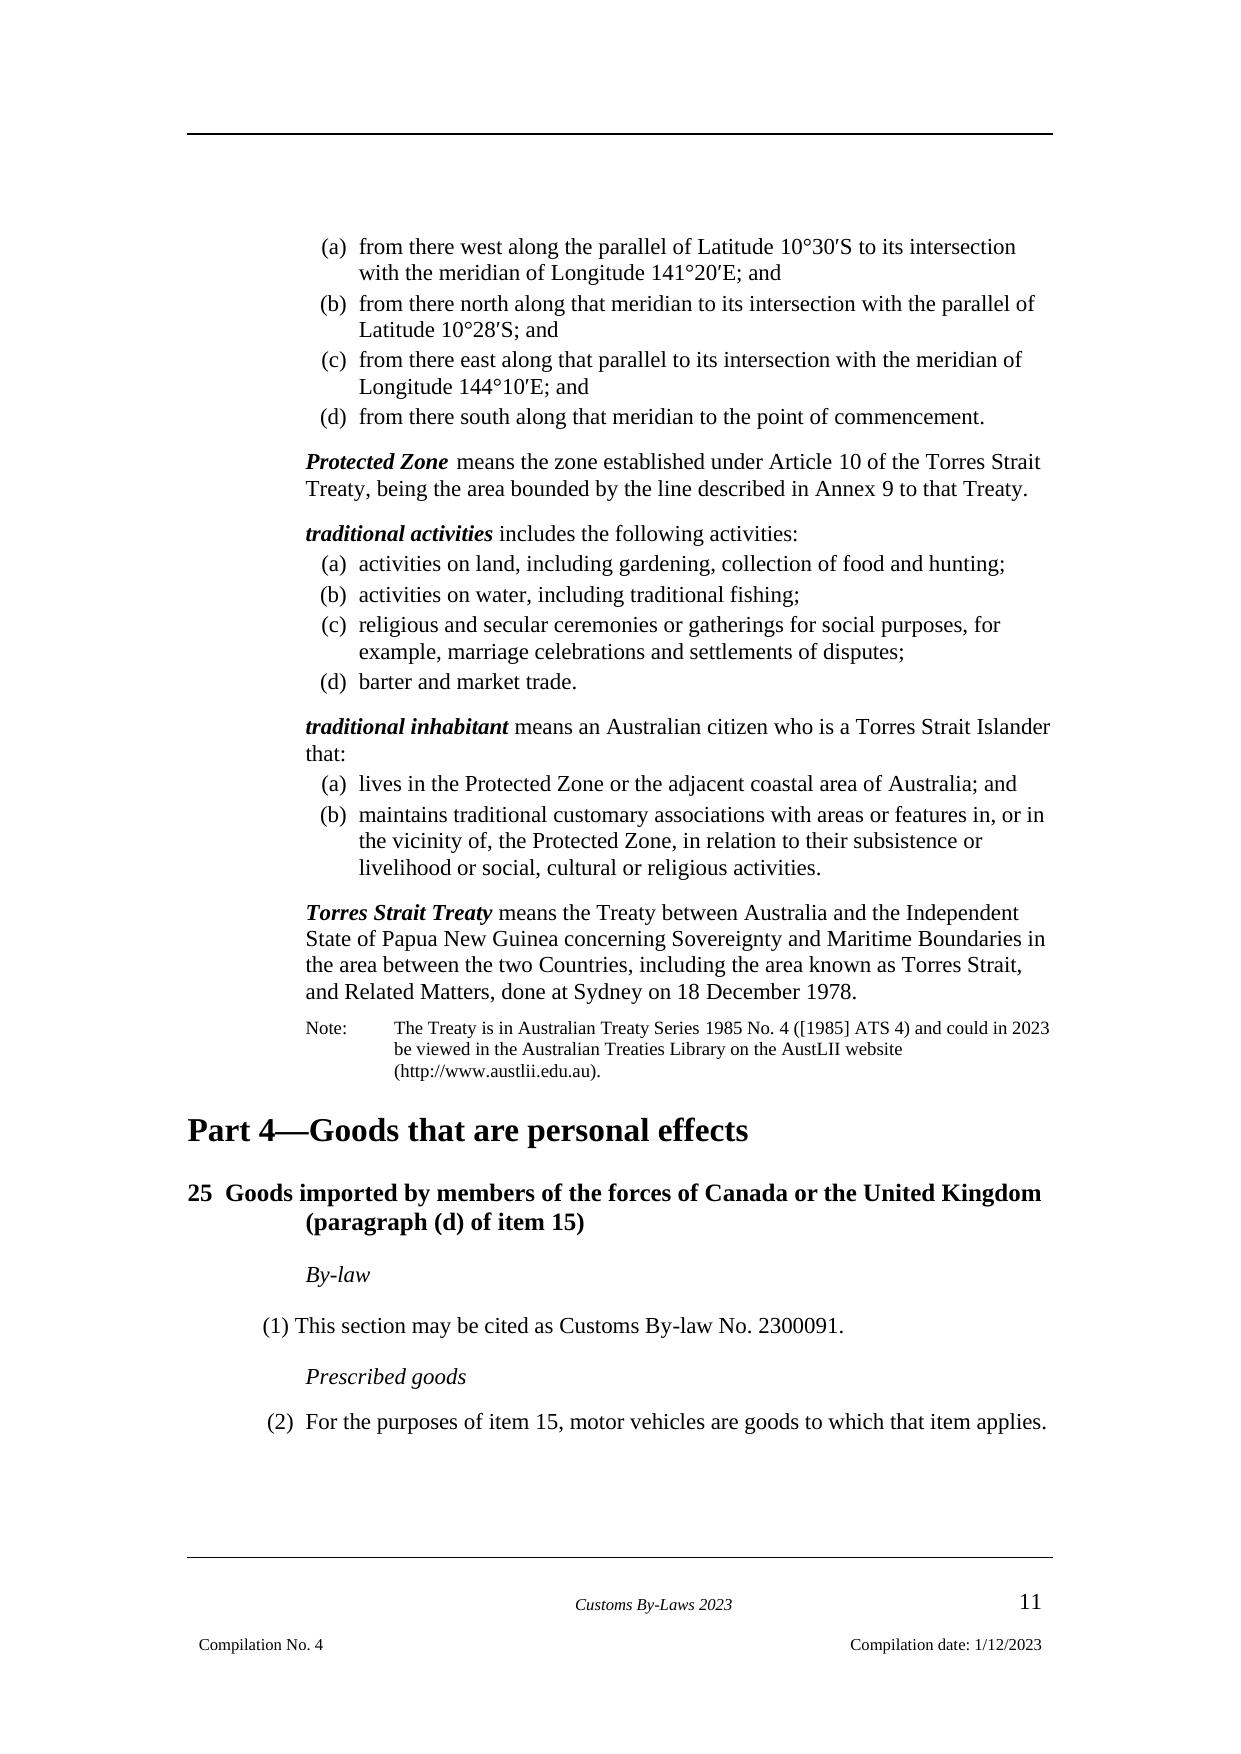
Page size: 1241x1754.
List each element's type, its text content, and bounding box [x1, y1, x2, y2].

text (1) This section may be cited as Customs By-law No. 2300091. [187, 1312, 1053, 1338]
text (d) from there south along that meridian to the point of commencement. [187, 403, 1053, 430]
text 25 Goods imported by members of the forces of Canada or the United Kingdom (paragraph (d) of item 15) [187, 1178, 1053, 1236]
text (2) For the purposes of item 15, motor vehicles are goods to which that item applies. [187, 1408, 1053, 1435]
text Prescribed goods [230, 1363, 1053, 1390]
text Torres Strait Treaty means the Treaty between Australia and the Independent State of Papua New Guinea concerning Sovereignty and Maritime Boundaries in the area between the two Countries, including the area known as Torres Strait, and Related Matters, done at Sydney on 18 December 1978. [305, 899, 1053, 1004]
text (a) activities on land, including gardening, collection of food and hunting; [187, 550, 1053, 577]
text By-law [305, 1261, 1053, 1287]
text Note: The Treaty is in Australian Treaty Series 1985 No. 4 ([1985] ATS 4) and could in 2023 be viewed in the Australian Treaties Library on the AustLII website (http://www.austlii.edu.au). [305, 1017, 1053, 1081]
text Part 4—Goods that are personal effects [187, 1111, 1053, 1149]
text (b) activities on water, including traditional fishing; [187, 581, 1053, 607]
text (c) from there east along that parallel to its intersection with the meridian of Longitude 144°10′E; and [187, 346, 1053, 399]
text (c) religious and secular ceremonies or gatherings for social purposes, for example, marriage celebrations and settlements of disputes; [187, 611, 1053, 664]
text (b) from there north along that meridian to its intersection with the parallel of Latitude 10°28′S; and [187, 289, 1053, 342]
text (d) barter and market trade. [187, 668, 1053, 695]
text Protected Zone means the zone established under Article 10 of the Torres Strait Treaty, being the area bounded by the line described in Annex 9 to that Treaty. [305, 448, 1053, 501]
text (a) lives in the Protected Zone or the adjacent coastal area of Australia; and [187, 770, 1053, 797]
text (a) from there west along the parallel of Latitude 10°30′S to its intersection with the meridian of Longitude 141°20′E; and [187, 233, 1053, 285]
text traditional inhabitant means an Australian citizen who is a Torres Strait Islander that: [305, 713, 1053, 766]
text traditional activities includes the following activities: [305, 520, 1053, 546]
text (b) maintains traditional customary associations with areas or features in, or in the vicinity of, the Protected Zone, in relation to their subsistence or livelihood or social, cultural or religious activities. [187, 801, 1053, 880]
